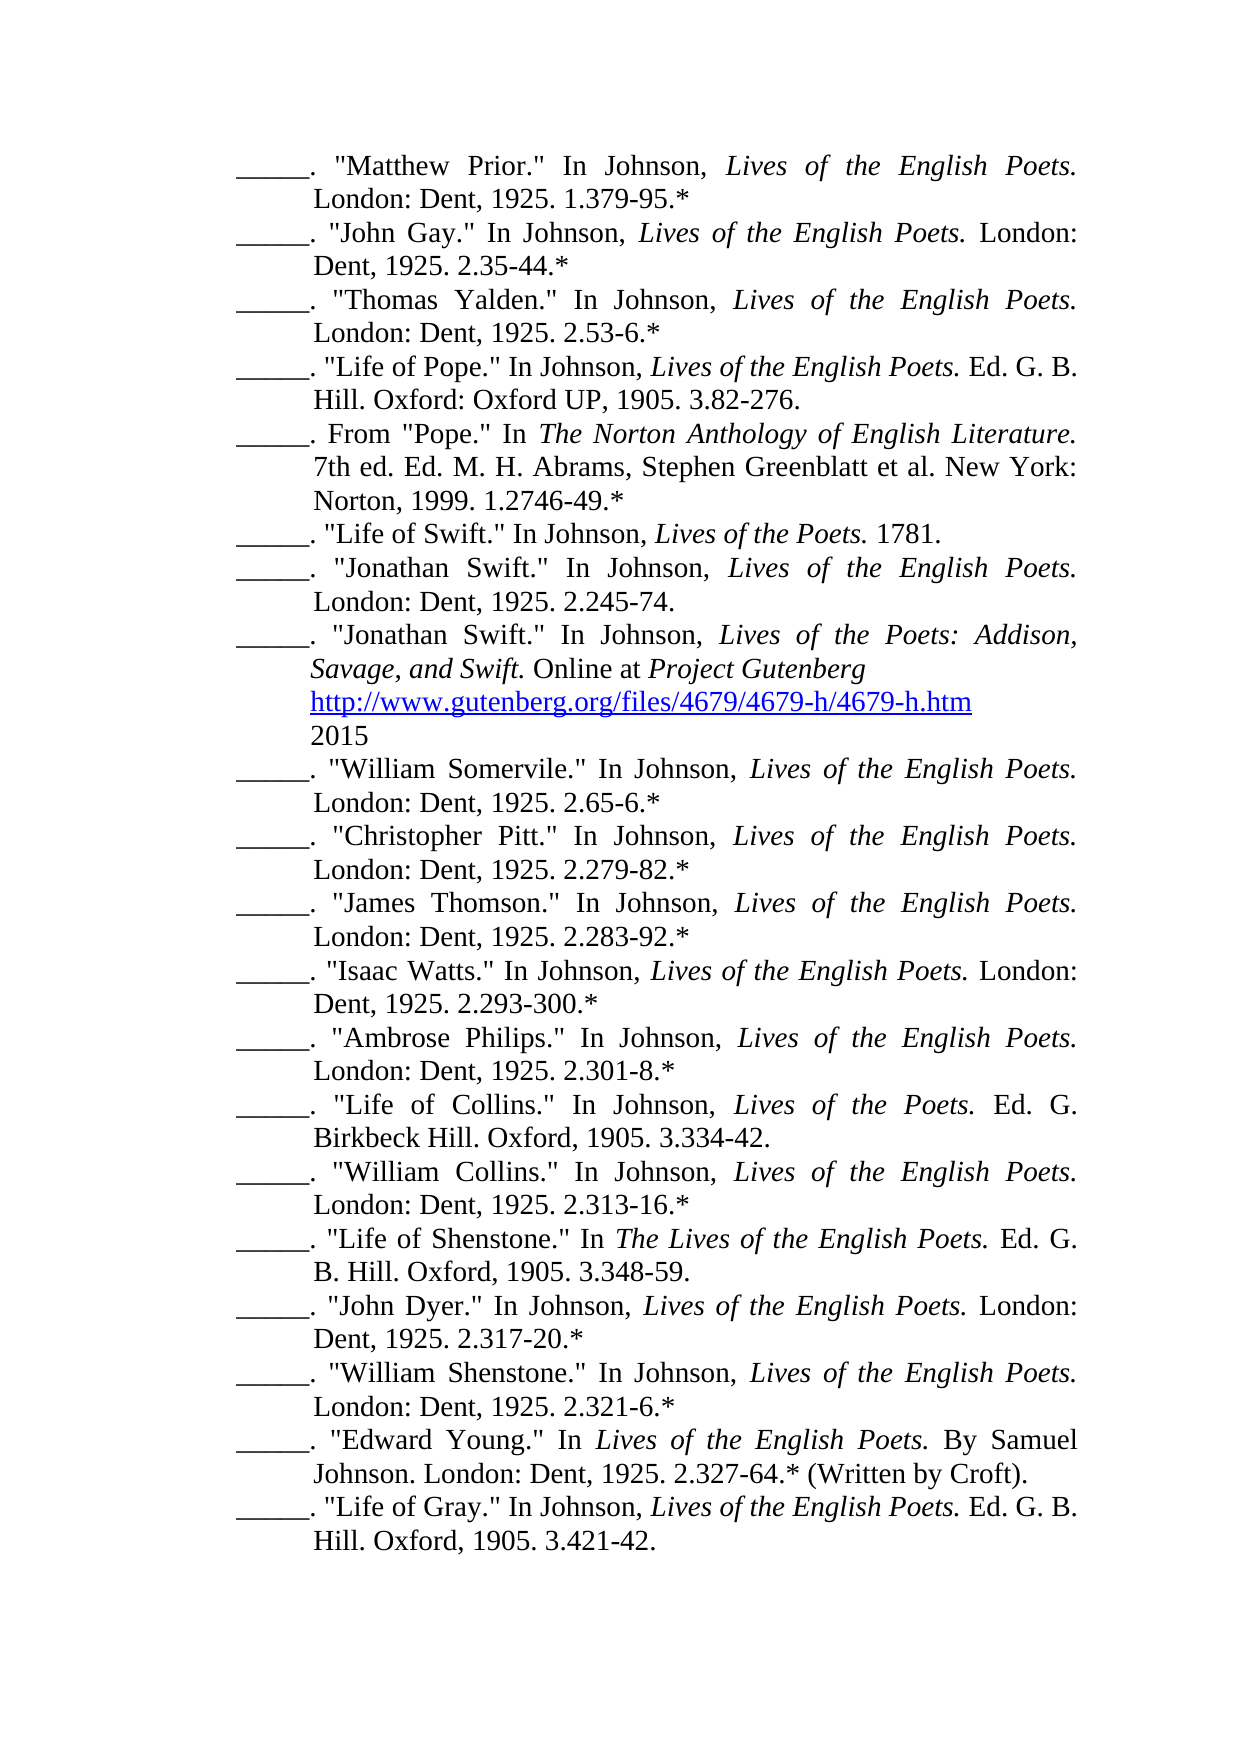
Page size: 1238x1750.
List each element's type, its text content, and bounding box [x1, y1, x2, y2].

text _____. "William Collins." In Johnson, Lives of the English Poets. London: Dent, 1925. 2.313-16.* [236, 1154, 1078, 1221]
text _____. "Life of Pope." In Johnson, Lives of the English Poets. Ed. G. B. Hill. Oxford: Oxford UP, 1905. 3.82-276. [236, 349, 1078, 416]
text 2015 [236, 718, 1078, 751]
text http://www.gutenberg.org/files/4679/4679-h/4679-h.htm [236, 684, 1078, 718]
text _____. "John Gay." In Johnson, Lives of the English Poets. London: Dent, 1925. 2.35-44.* [236, 215, 1078, 282]
text _____. "Ambrose Philips." In Johnson, Lives of the English Poets. London: Dent, 1925. 2.301-8.* [236, 1020, 1078, 1087]
text _____. "James Thomson." In Johnson, Lives of the English Poets. London: Dent, 1925. 2.283-92.* [236, 886, 1078, 953]
text _____. "Life of Shenstone." In The Lives of the English Poets. Ed. G. B. Hill. Oxford, 1905. 3.348-59. [236, 1221, 1078, 1288]
text _____. "Edward Young." In Lives of the English Poets. By Samuel Johnson. London: Dent, 1925. 2.327-64.* (Written by Croft). [236, 1422, 1078, 1489]
text _____. "Jonathan Swift." In Johnson, Lives of the Poets: Addison, Savage, and Swift. Online at Project Gutenberg [236, 617, 1078, 684]
text _____. "William Shenstone." In Johnson, Lives of the English Poets. London: Dent, 1925. 2.321-6.* [236, 1355, 1078, 1422]
text _____. "John Dyer." In Johnson, Lives of the English Poets. London: Dent, 1925. 2.317-20.* [236, 1288, 1078, 1355]
text _____. "Isaac Watts." In Johnson, Lives of the English Poets. London: Dent, 1925. 2.293-300.* [236, 953, 1078, 1020]
text _____. "Life of Gray." In Johnson, Lives of the English Poets. Ed. G. B. Hill. Oxford, 1905. 3.421-42. [236, 1489, 1078, 1556]
text _____. "William Somervile." In Johnson, Lives of the English Poets. London: Dent, 1925. 2.65-6.* [236, 751, 1078, 818]
text _____. "Thomas Yalden." In Johnson, Lives of the English Poets. London: Dent, 1925. 2.53-6.* [236, 282, 1078, 349]
text _____. From "Pope." In The Norton Anthology of English Literature. 7th ed. Ed. M. H. Abrams, Stephen Greenblatt et al. New York: Norton, 1999. 1.2746-49.* [236, 416, 1078, 517]
text _____. "Jonathan Swift." In Johnson, Lives of the English Poets. London: Dent, 1925. 2.245-74. [236, 550, 1078, 617]
text _____. "Life of Swift." In Johnson, Lives of the Poets. 1781. [236, 517, 1078, 550]
text _____. "Christopher Pitt." In Johnson, Lives of the English Poets. London: Dent, 1925. 2.279-82.* [236, 818, 1078, 886]
text _____. "Life of Collins." In Johnson, Lives of the Poets. Ed. G. Birkbeck Hill. Oxford, 1905. 3.334-42. [236, 1087, 1078, 1154]
text _____. "Matthew Prior." In Johnson, Lives of the English Poets. London: Dent, 1925. 1.379-95.* [236, 148, 1078, 215]
